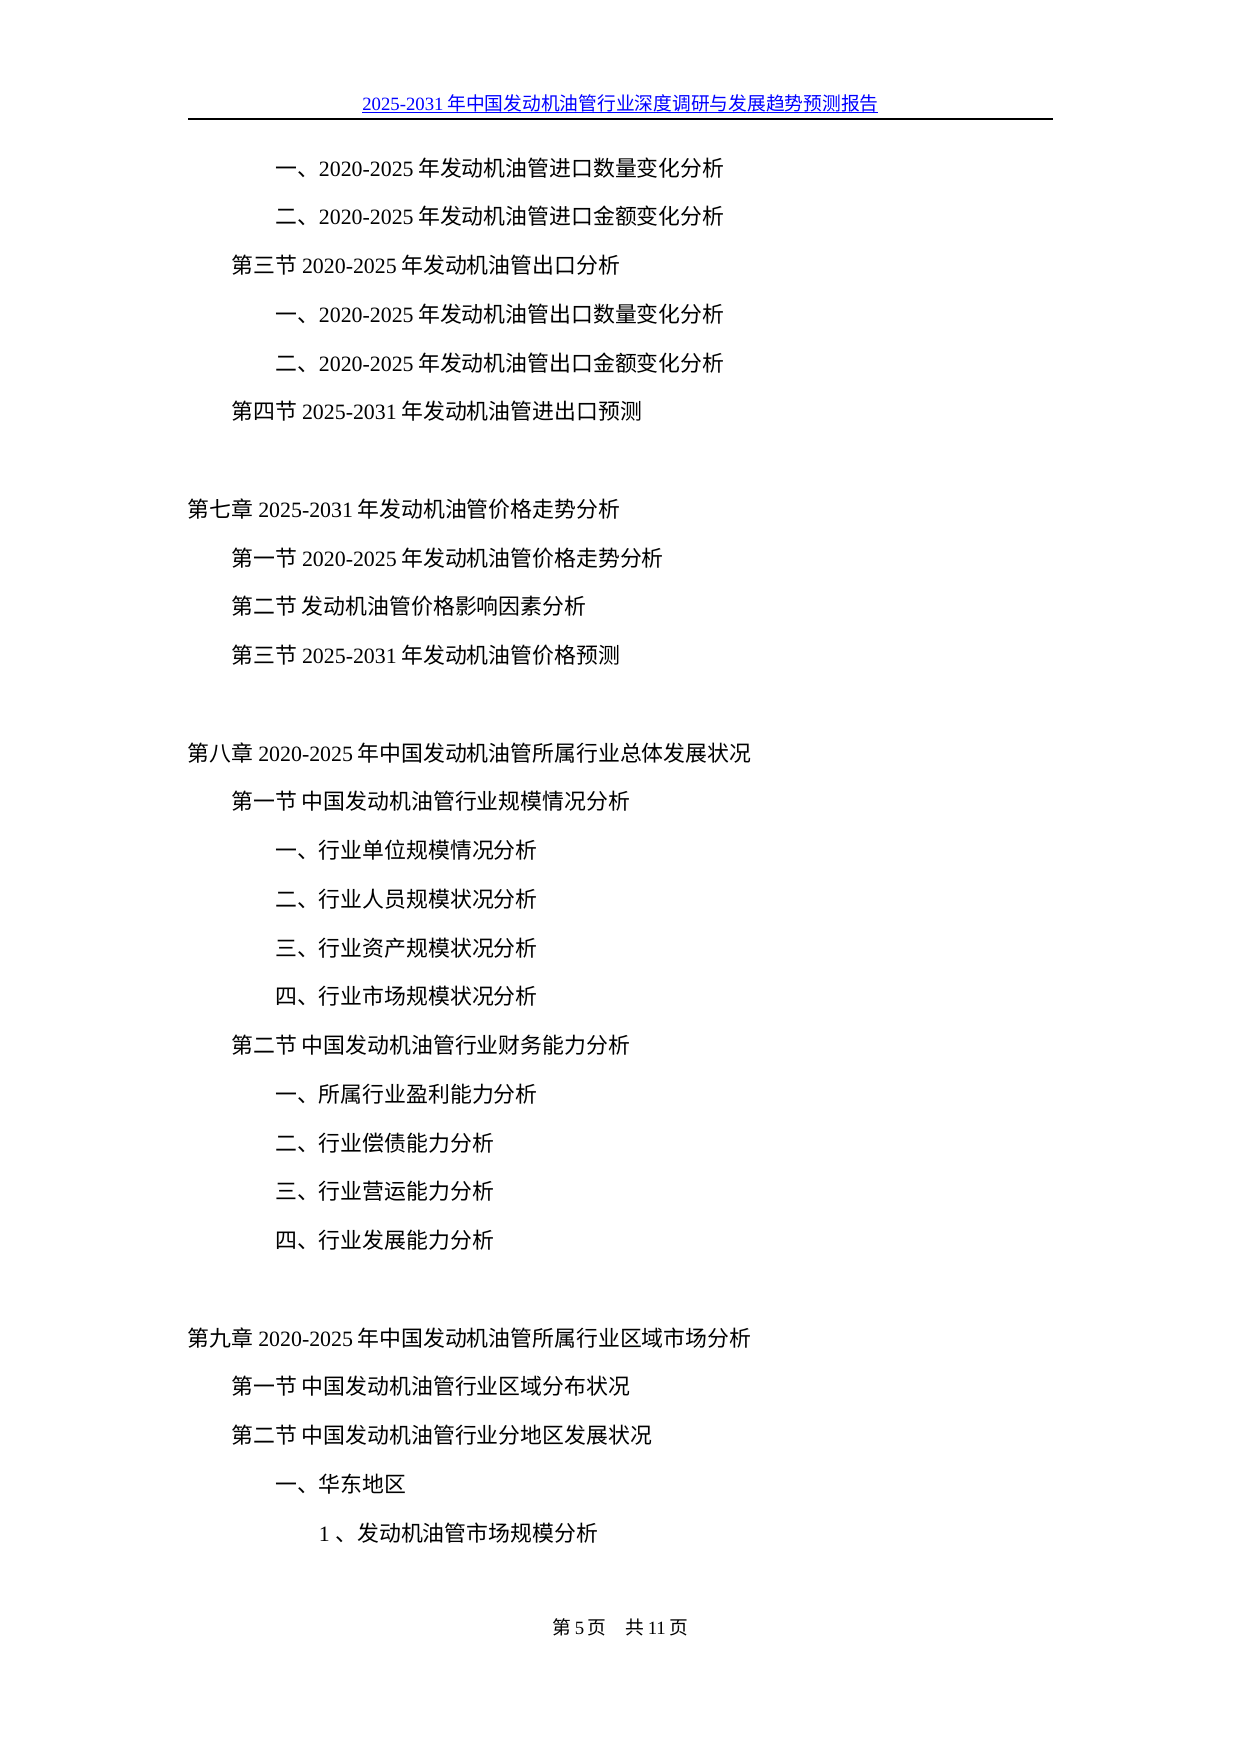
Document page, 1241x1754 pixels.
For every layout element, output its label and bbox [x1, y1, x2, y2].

text [187, 150, 1053, 1548]
